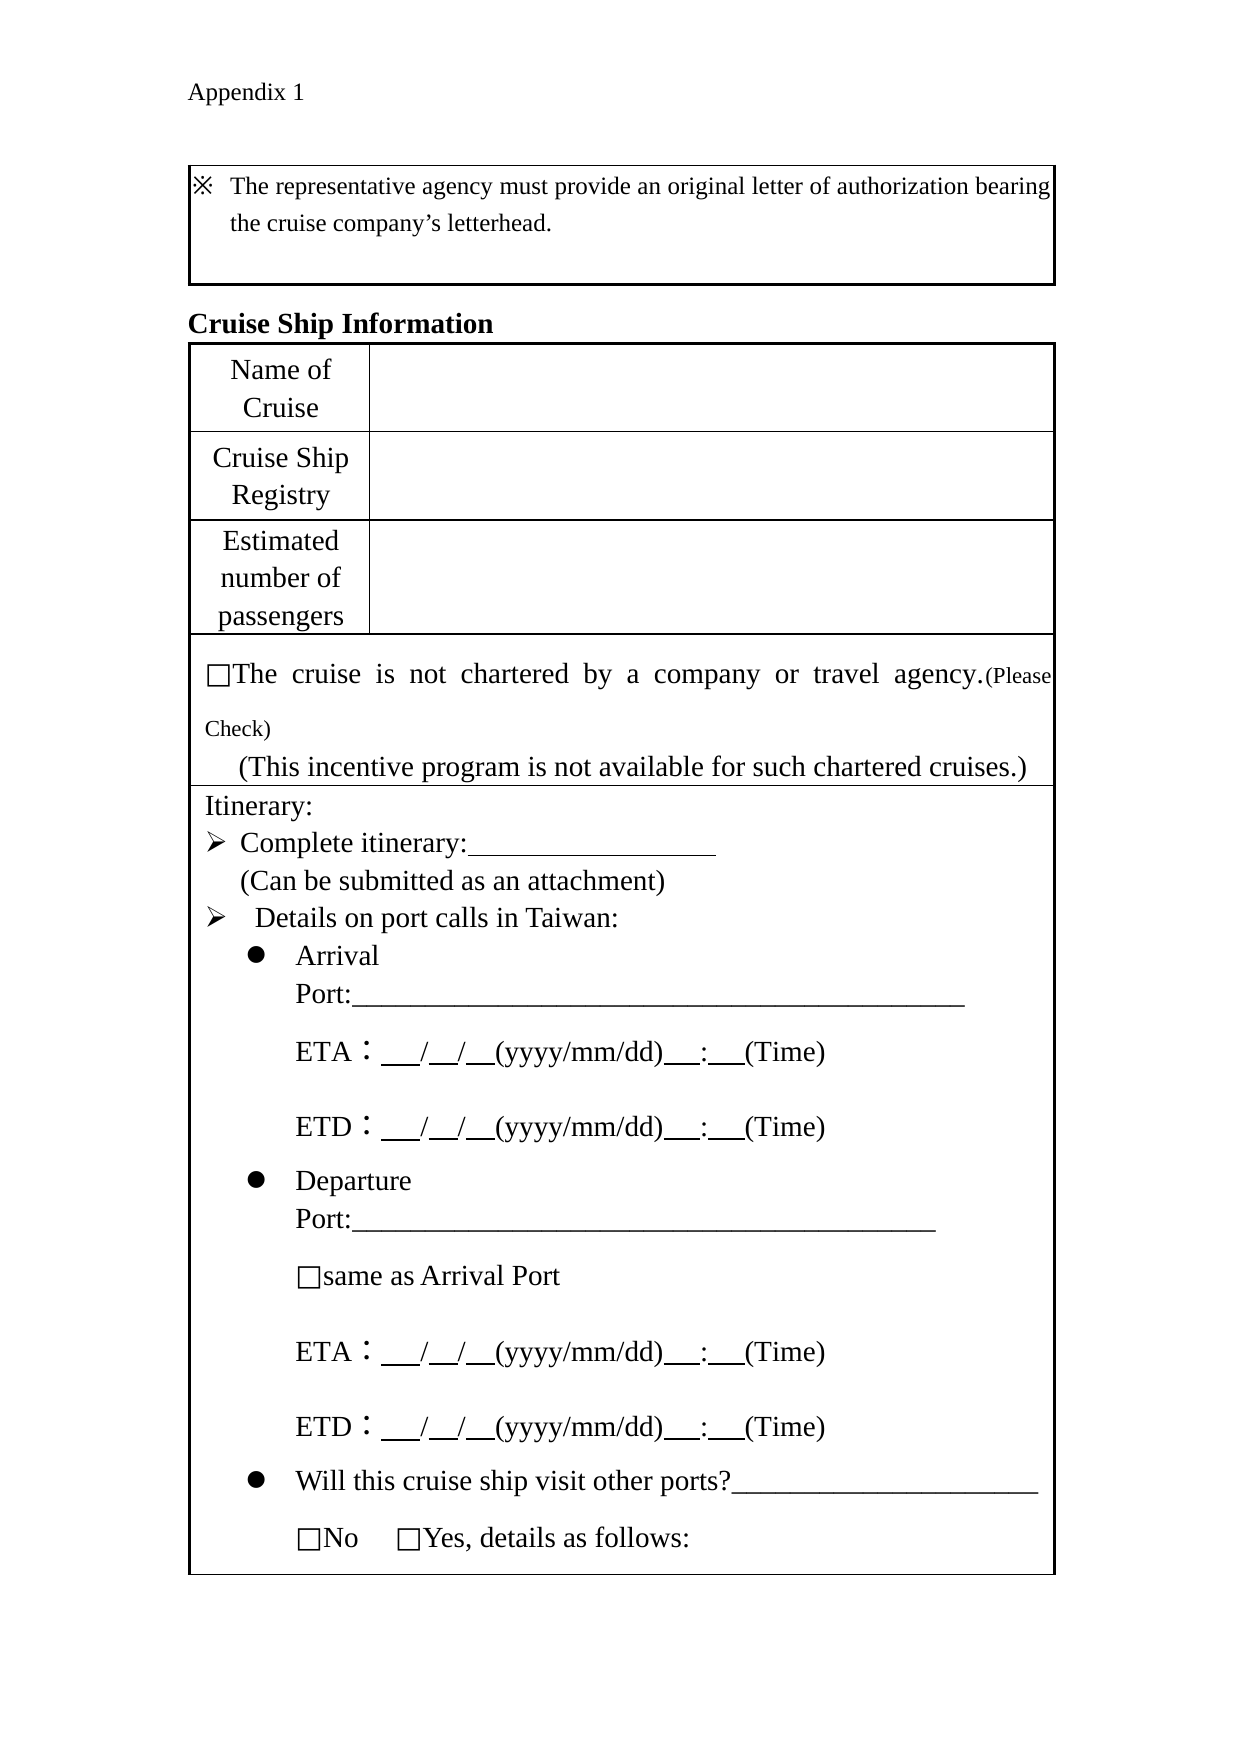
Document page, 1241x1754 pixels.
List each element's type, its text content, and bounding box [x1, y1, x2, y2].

table_header Name of Cruise [191, 345, 369, 431]
table_cell [370, 432, 1053, 519]
table_cell □The cruise is not chartered by a company or travel agency.(Please Check) (This incentive program is not available for such chartered cruises.) [191, 635, 1053, 785]
table_cell The representative agency must provide an original letter of authorization bearing the cruise company’s letterhead. [191, 166, 1053, 283]
table_cell Estimated number of passengers [191, 521, 369, 633]
table_cell [370, 521, 1053, 633]
table_cell Cruise Ship Registry [191, 432, 369, 519]
text Cruise Ship Information [187, 304, 1053, 342]
table_header [370, 345, 1053, 431]
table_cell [191, 786, 1053, 1574]
